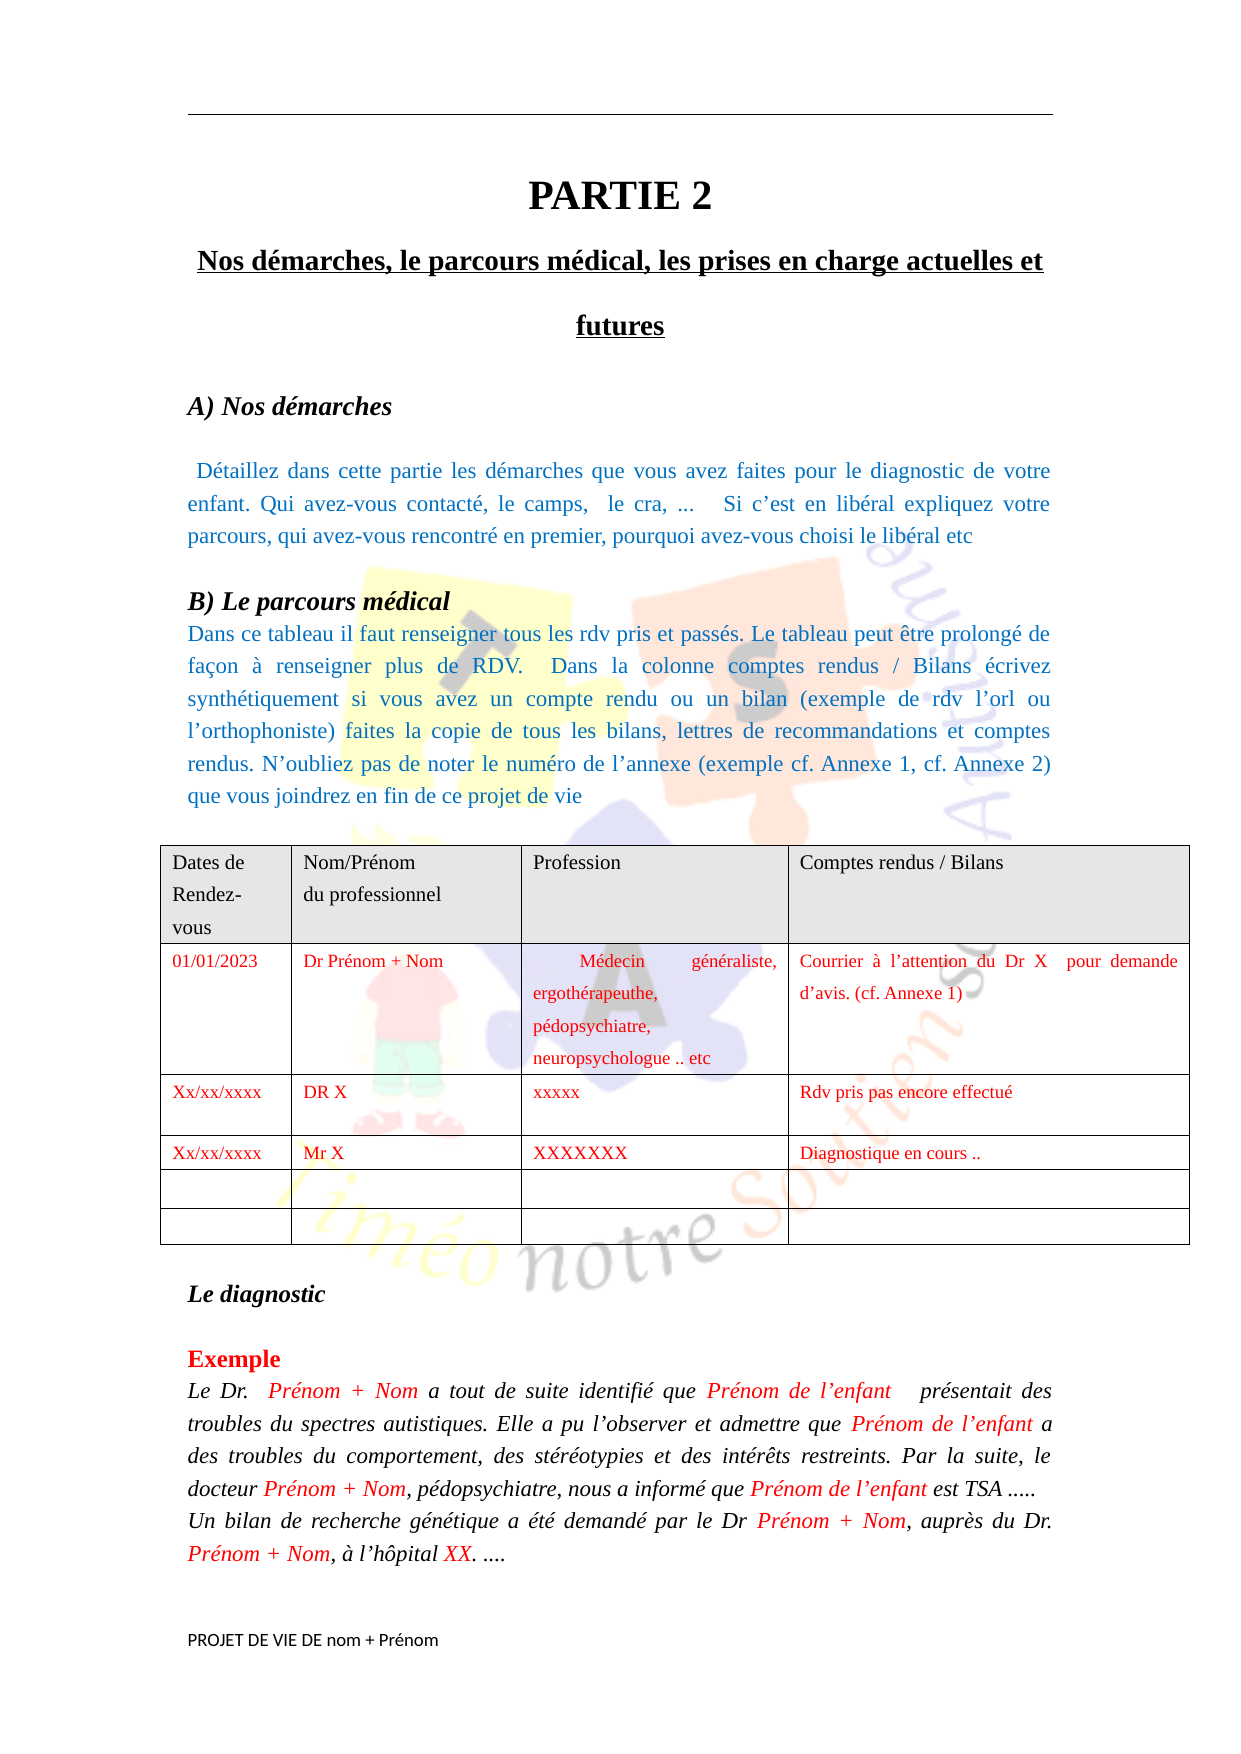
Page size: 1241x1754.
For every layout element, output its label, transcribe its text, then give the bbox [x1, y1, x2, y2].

table_cell [789, 1209, 1189, 1243]
table_header Dates de Rendez-vous [161, 846, 291, 943]
text Dans ce tableau il faut renseigner tous les rdv pris et passés. Le tableau peut être prolongé de façon à renseigner plus de RDV. Dans la colonne comptes rendus / Bilans écrivez synthétiquement si vous avez un compte rendu ou un bilan (exemple de rdv l’orl ou l’orthophoniste) faites la copie de tous les bilans, lettres de recommandations et comptes rendus. N’oubliez pas de noter le numéro de l’annexe (exemple cf. Annexe 1, cf. Annexe 2) que vous joindrez en fin de ce projet de vie [187, 617, 1053, 812]
table_cell DR X [292, 1075, 521, 1135]
text Un bilan de recherche génétique a été demandé par le Dr Prénom + Nom, auprès du Dr. Prénom + Nom, à l’hôpital XX. .... [187, 1504, 1053, 1569]
table_cell Médecin généraliste, ergothérapeuthe, pédopsychiatre, neuropsychologue .. etc [522, 944, 788, 1074]
table_cell Mr X [292, 1136, 521, 1169]
table_cell Courrier à l’attention du Dr X pour demande d’avis. (cf. Annexe 1) [789, 944, 1189, 1074]
text Détaillez dans cette partie les démarches que vous avez faites pour le diagnostic de votre enfant. Qui avez-vous contacté, le camps, le cra, ... Si c’est en libéral expliquez votre parcours, qui avez-vous rencontré en premier, pourquoi avez-vous choisi le libéral etc [187, 454, 1053, 552]
table_cell Xx/xx/xxxx [161, 1075, 291, 1135]
table_cell [292, 1209, 521, 1243]
table_cell XXXXXXX [522, 1136, 788, 1169]
table_cell [789, 1170, 1189, 1207]
table_header Profession [522, 846, 788, 943]
table_cell [161, 1170, 291, 1207]
table_cell 01/01/2023 [161, 944, 291, 1074]
table_cell [522, 1170, 788, 1207]
table_header Nom/Prénom du professionnel [292, 846, 521, 943]
table_cell Rdv pris pas encore effectué [789, 1075, 1189, 1135]
table_cell Xx/xx/xxxx [161, 1136, 291, 1169]
text Le Dr. Prénom + Nom a tout de suite identifié que Prénom de l’enfant présentait des troubles du spectres autistiques. Elle a pu l’observer et admettre que Prénom de l’enfant a des troubles du comportement, des stéréotypies et des intérêts restreints. Par la suite, le docteur Prénom + Nom, pédopsychiatre, nous a informé que Prénom de l’enfant est TSA ..... [187, 1374, 1053, 1504]
table_cell [292, 1170, 521, 1207]
table_cell Dr Prénom + Nom [292, 944, 521, 1074]
table_cell Diagnostique en cours .. [789, 1136, 1189, 1169]
list Le parcours médical [187, 584, 1053, 617]
text PARTIE 2 [187, 162, 1053, 227]
text Le diagnostic [187, 1277, 1053, 1309]
table_cell [161, 1209, 291, 1243]
table_cell xxxxx [522, 1075, 788, 1135]
text Exemple [187, 1342, 1053, 1374]
text Nos démarches, le parcours médical, les prises en charge actuelles et futures [187, 227, 1053, 357]
table_cell [522, 1209, 788, 1243]
list Nos démarches [187, 389, 1053, 422]
table_header Comptes rendus / Bilans [789, 846, 1189, 943]
